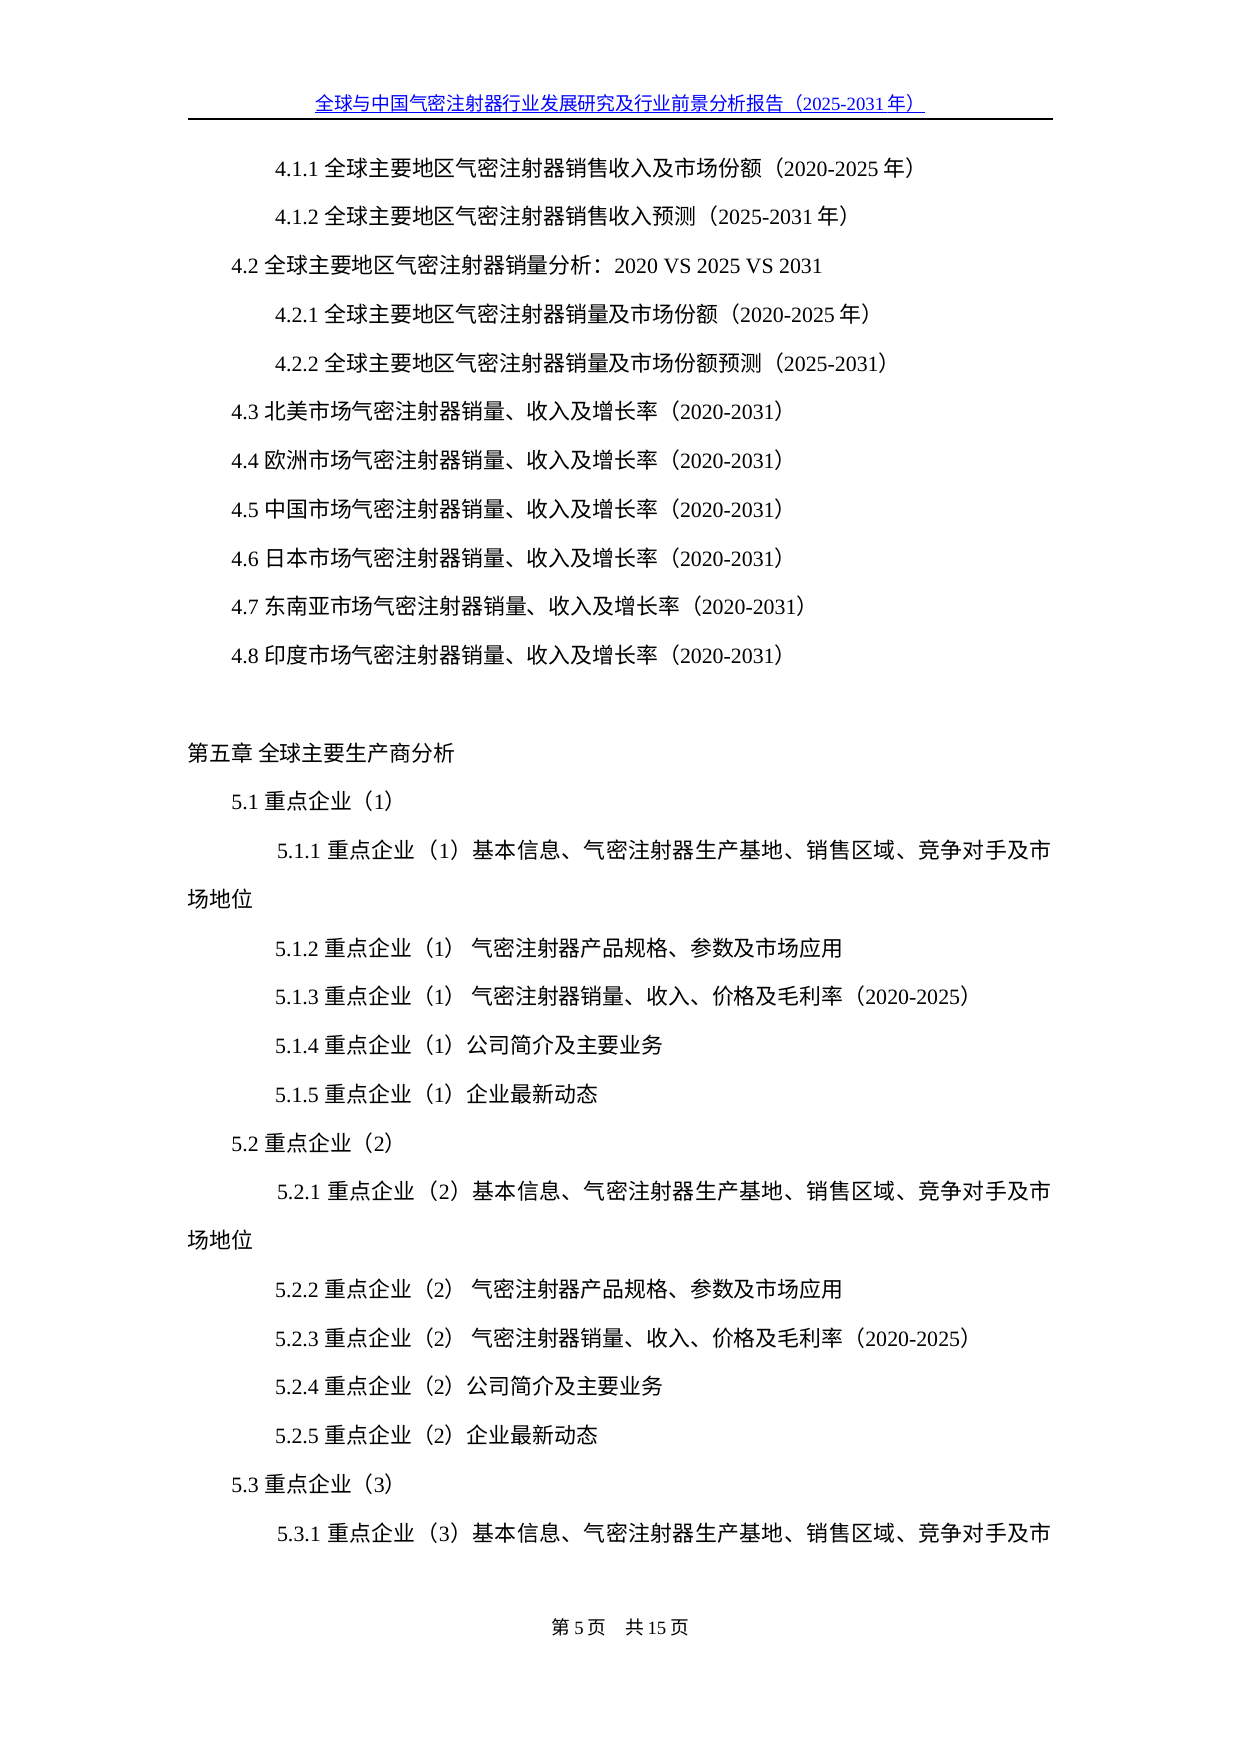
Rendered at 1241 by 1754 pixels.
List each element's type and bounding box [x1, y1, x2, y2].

text [187, 150, 1053, 1548]
